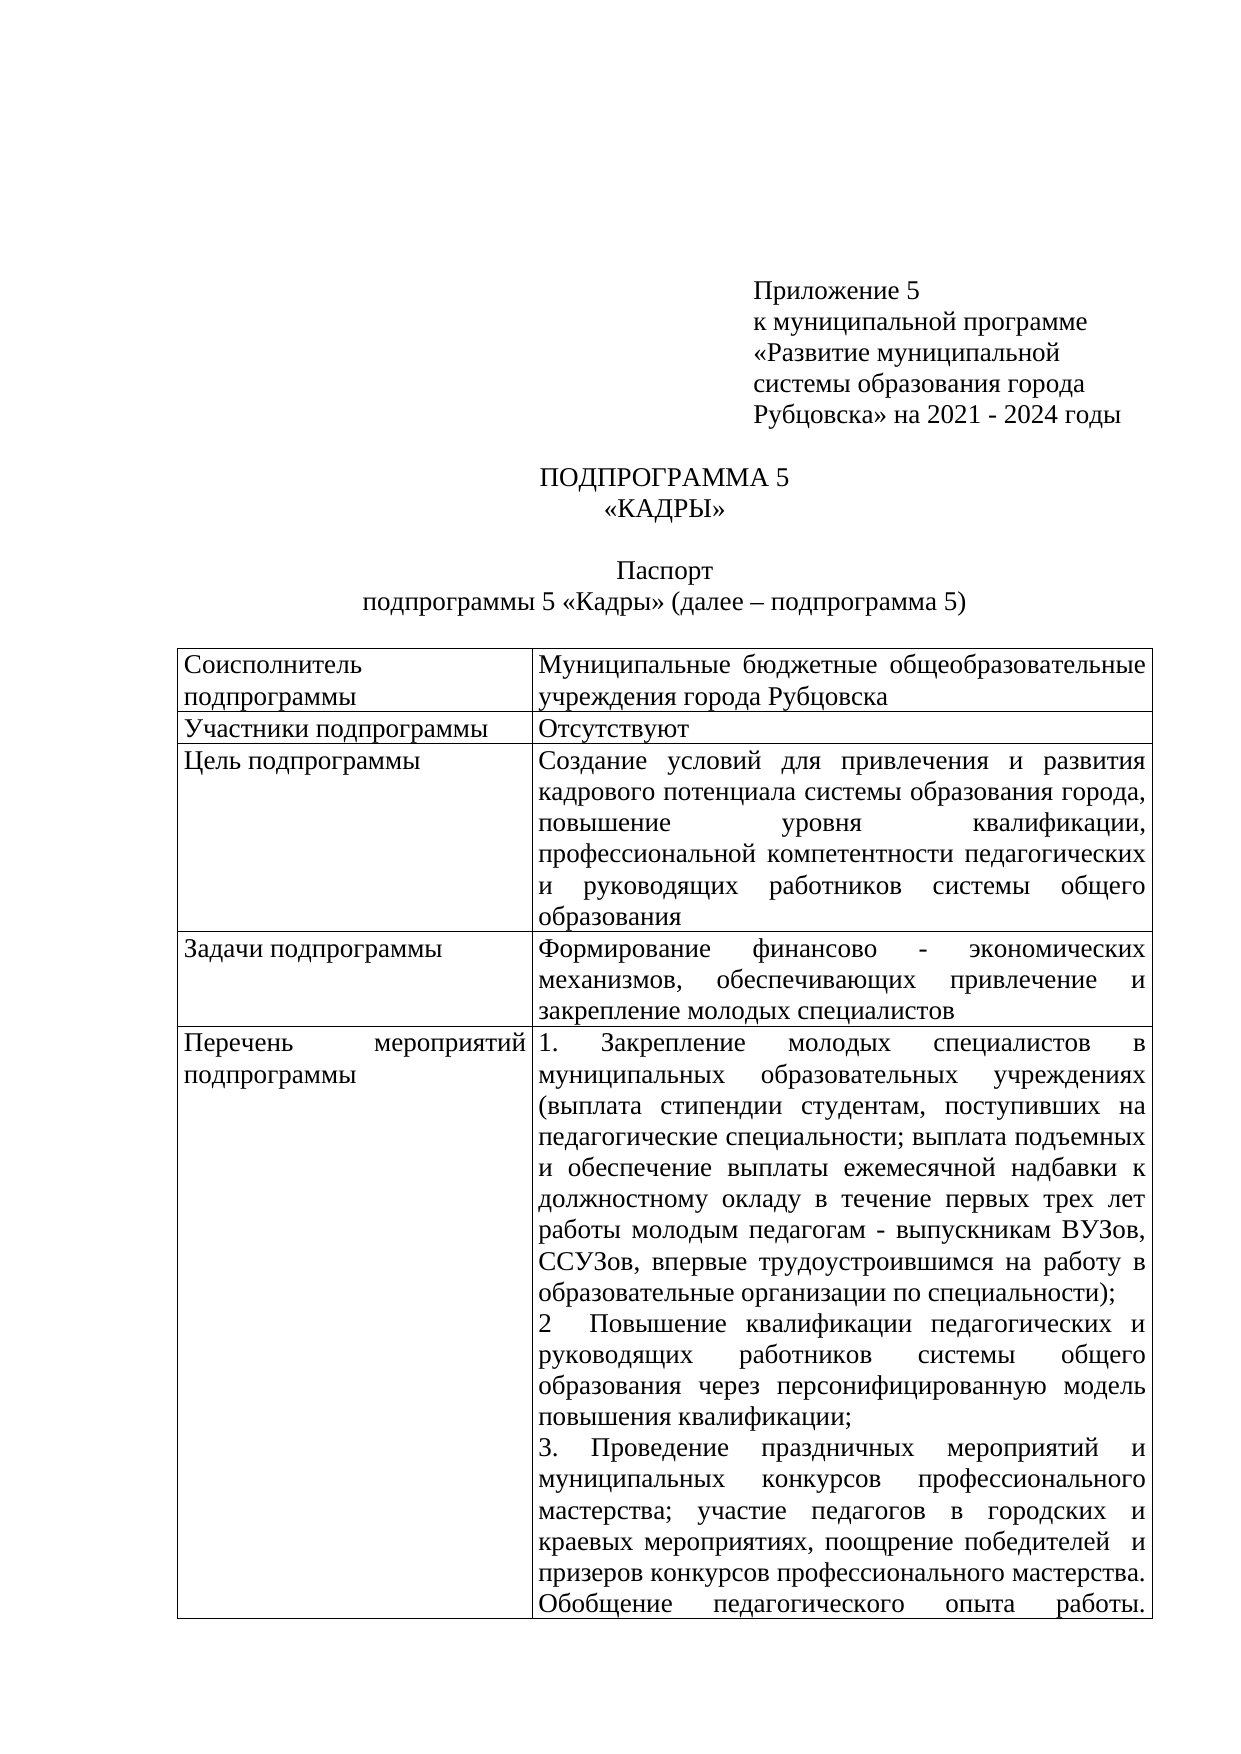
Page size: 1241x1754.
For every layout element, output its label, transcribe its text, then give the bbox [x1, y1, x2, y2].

table_cell Цель подпрограммы [178, 744, 532, 931]
text Приложение 5 [177, 274, 1152, 305]
table_cell Задачи подпрограммы [178, 932, 532, 1026]
text «КАДРЫ» [177, 492, 1152, 523]
text ПОДПРОГРАММА 5 [177, 461, 1152, 492]
table_header Соисполнитель подпрограммы [178, 649, 532, 711]
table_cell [178, 1027, 532, 1618]
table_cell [533, 1027, 1152, 1618]
table_cell Участники подпрограммы [178, 712, 532, 743]
text подпрограммы 5 «Кадры» (далее – подпрограмма 5) [177, 585, 1152, 616]
text «Развитие муниципальной системы образования города Рубцовска» на 2021 - 2024 годы [753, 336, 1152, 429]
text к муниципальной программе [753, 305, 1152, 336]
table_cell Формирование финансово - экономических механизмов, обеспечивающих привлечение и закрепление молодых специалистов [533, 932, 1152, 1026]
table_cell Создание условий для привлечения и развития кадрового потенциала системы образования города, повышение уровня квалификации, профессиональной компетентности педагогических и руководящих работников системы общего образования [533, 744, 1152, 931]
table_header Муниципальные бюджетные общеобразовательные учреждения города Рубцовска [533, 649, 1152, 711]
table_cell Отсутствуют [533, 712, 1152, 743]
text Паспорт [177, 554, 1152, 585]
